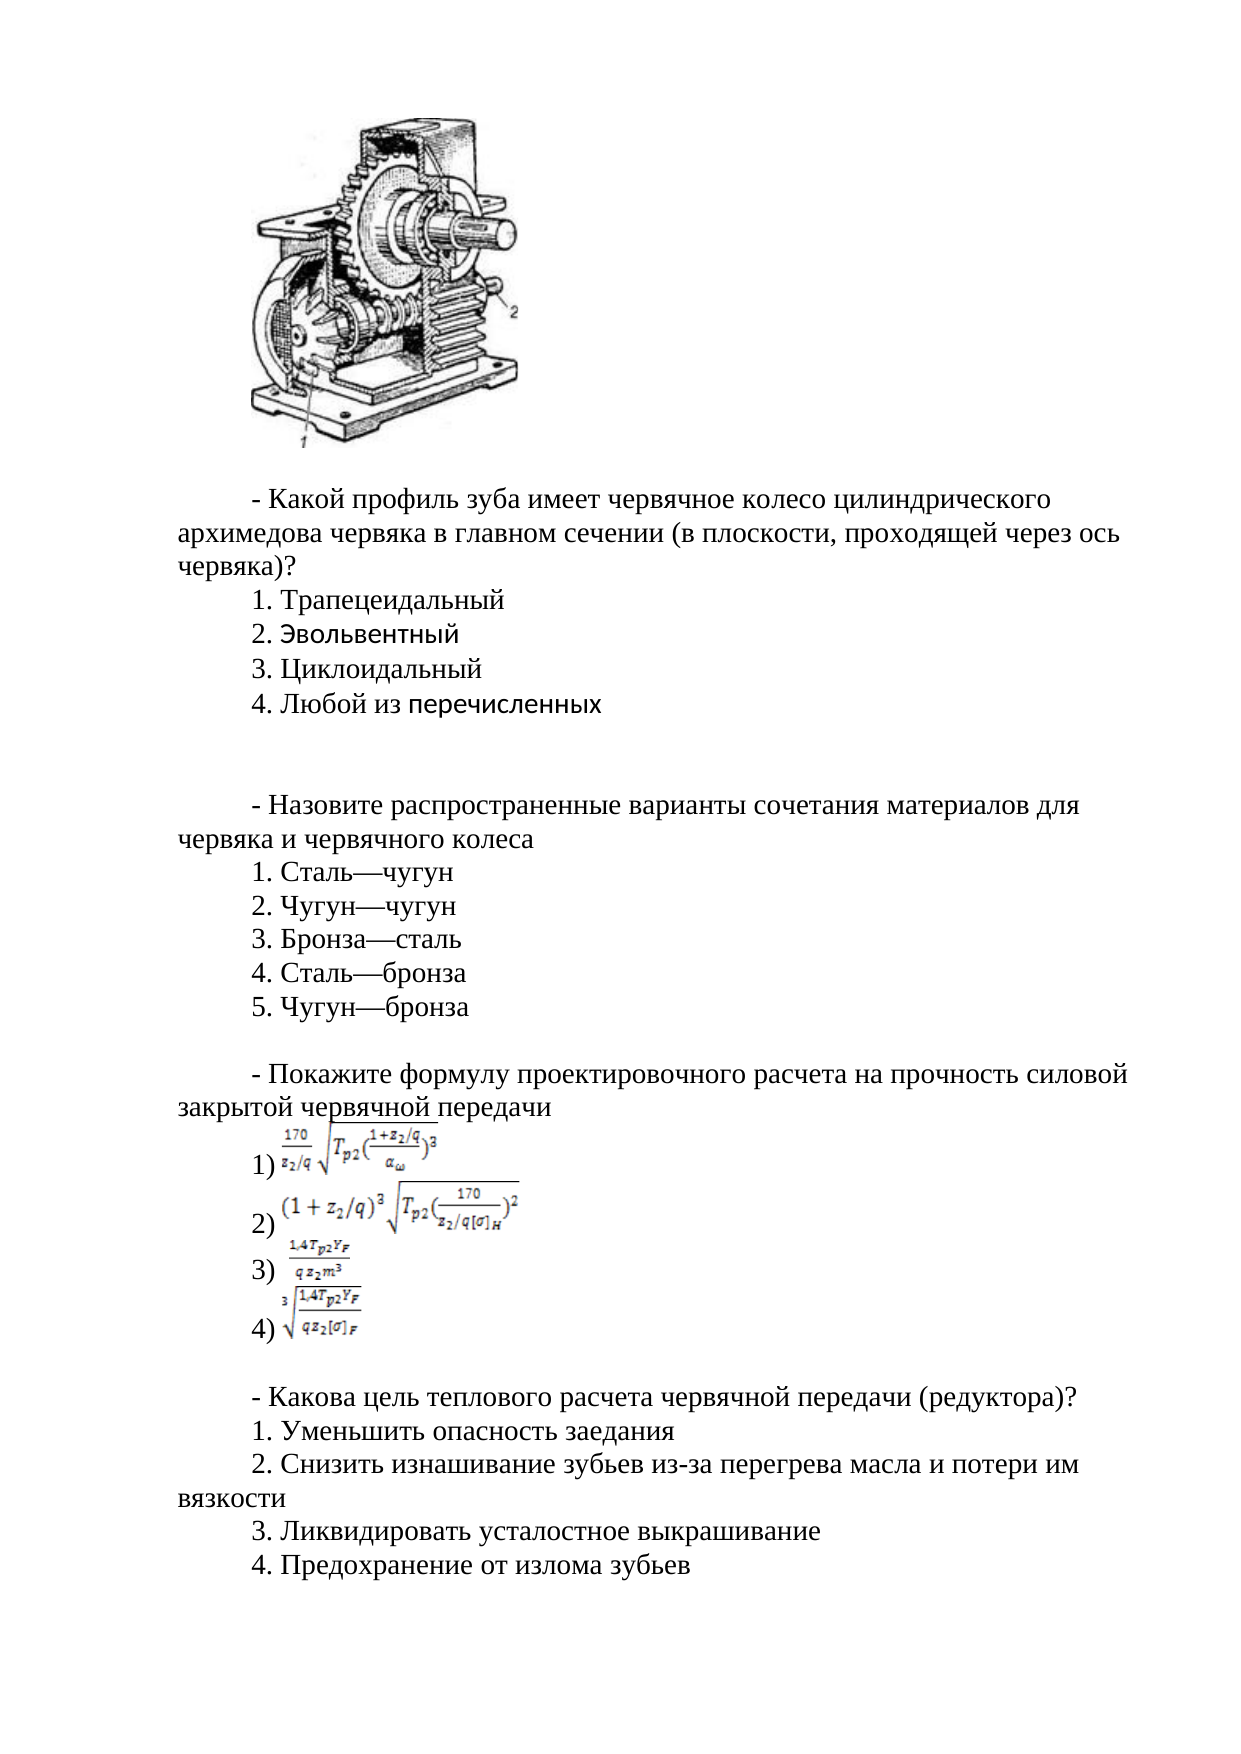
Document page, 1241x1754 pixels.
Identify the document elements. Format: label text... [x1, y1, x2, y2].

picture [289, 1240, 350, 1280]
picture [251, 118, 519, 448]
text 1. Трапецеидальный [177, 582, 1152, 616]
text 4. Любой из перечисленных [177, 685, 1152, 720]
text 3. Циклоидальный [177, 651, 1152, 685]
picture [281, 1181, 520, 1234]
text 2. Чугун—чугун [177, 888, 1152, 922]
text 3. Бронза—сталь [177, 922, 1152, 955]
text 2) [177, 1182, 1152, 1241]
text 1. Уменьшить опасность заедания [177, 1413, 1152, 1446]
text 4. Сталь—бронза [177, 955, 1152, 989]
text 2. Эвольвентный [177, 616, 1152, 651]
text 5. Чугун—бронза [177, 989, 1152, 1022]
text 3) [177, 1241, 1152, 1287]
picture [281, 1122, 439, 1175]
text - Какой профиль зуба имеет червячное колесо цилиндрического архимедова червяка в главном сечении (в плоскости, проходящей через ось червяка)? [177, 481, 1152, 582]
text 4) [177, 1287, 1152, 1346]
text 1) [177, 1123, 1152, 1182]
picture [281, 1286, 362, 1339]
text 2. Снизить изнашивание зубьев из-за перегрева масла и потери им вязкости [177, 1446, 1152, 1513]
text 4. Предохранение от излома зубьев [177, 1547, 1152, 1581]
text - Покажите формулу проектировочного расчета на прочность силовой закрытой червячной передачи [177, 1056, 1152, 1123]
text 1. Сталь—чугун [177, 854, 1152, 888]
text 3. Ликвидировать усталостное выкрашивание [177, 1513, 1152, 1547]
text - Какова цель теплового расчета червячной передачи (редуктора)? [177, 1379, 1152, 1413]
text - Назовите распространенные варианты сочетания материалов для червяка и червячного колеса [177, 787, 1152, 854]
